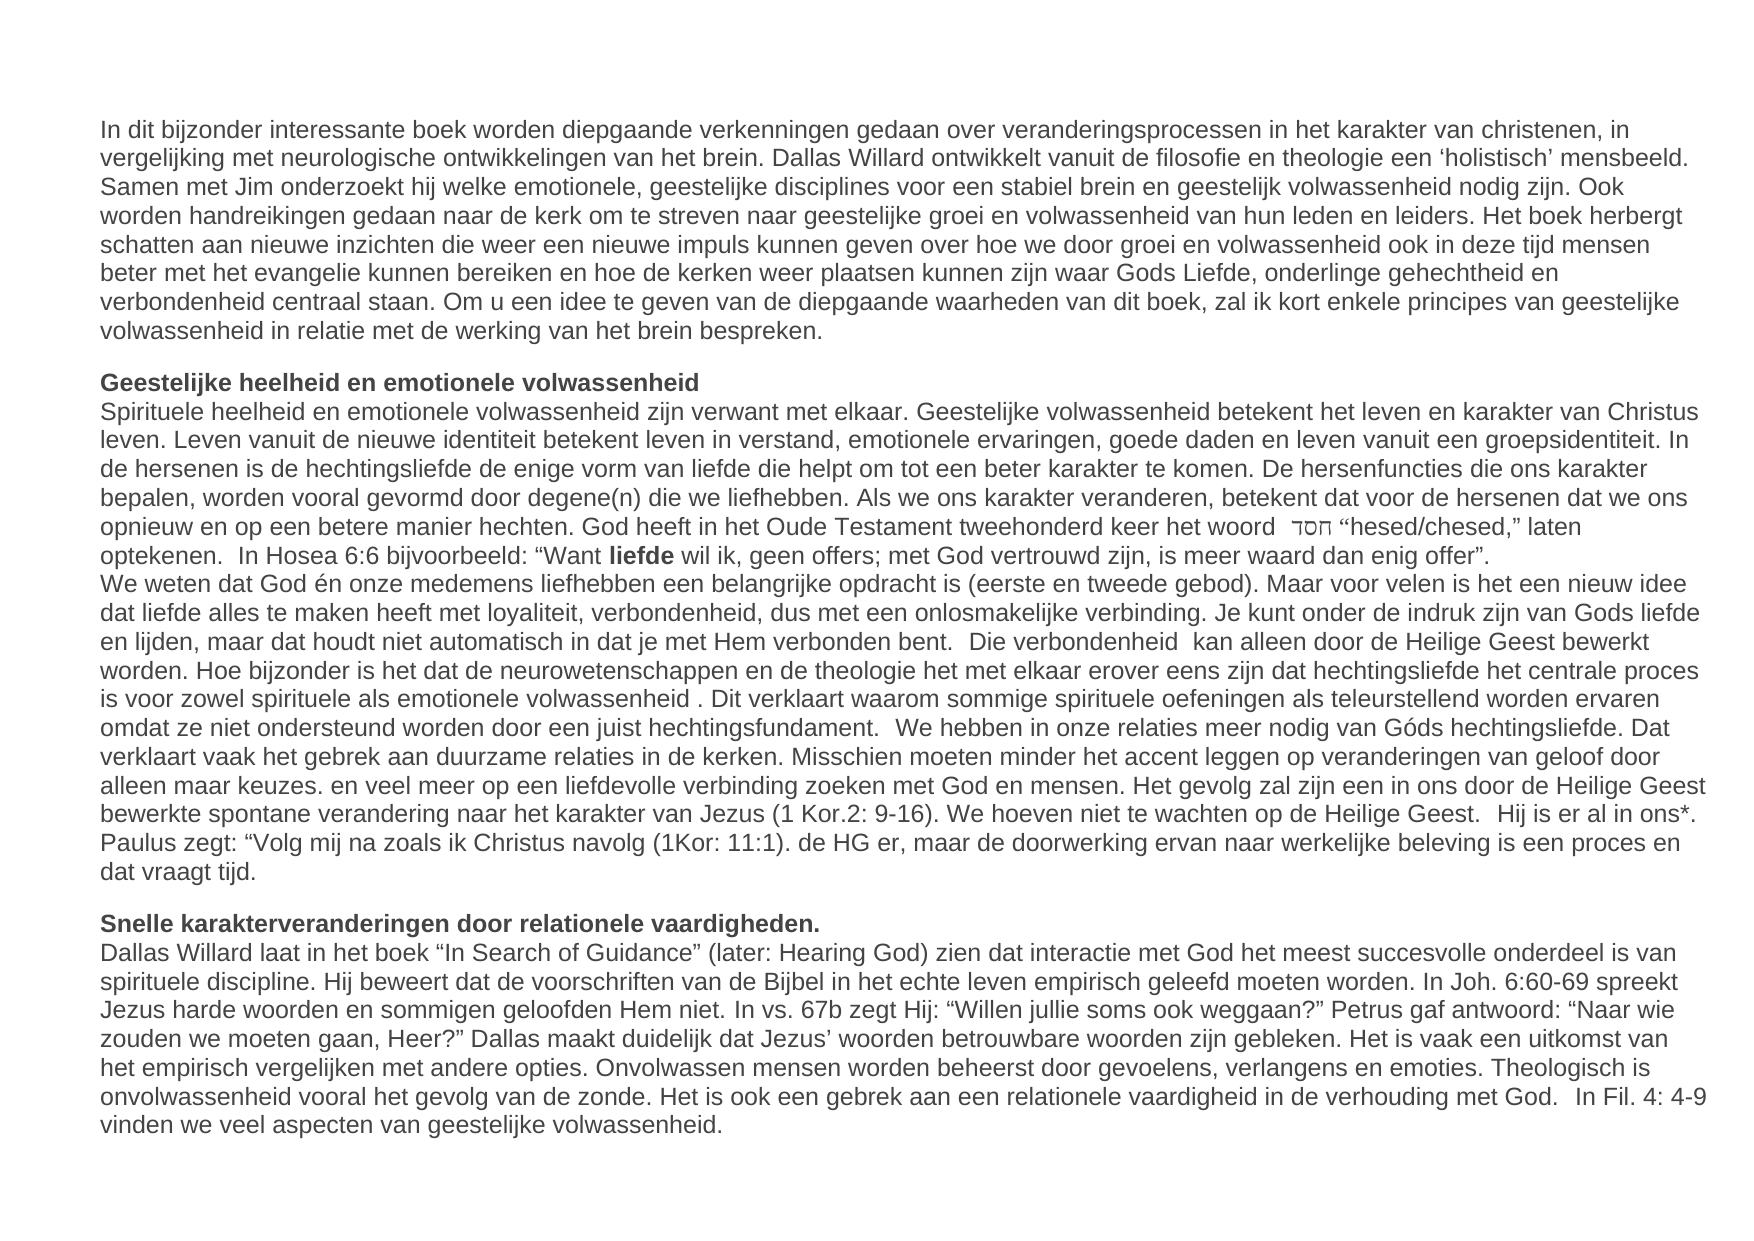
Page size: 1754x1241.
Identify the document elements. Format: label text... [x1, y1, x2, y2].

text We weten dat God én onze medemens liefhebben een belangrijke opdracht is (eerste en tweede gebod). Maar voor velen is het een nieuw idee dat liefde alles te maken heeft met loyaliteit, verbondenheid, dus met een onlosmakelijke verbinding. Je kunt onder de indruk zijn van Gods liefde en lijden, maar dat houdt niet automatisch in dat je met Hem verbonden bent. Die verbondenheid kan alleen door de Heilige Geest bewerkt worden. Hoe bijzonder is het dat de neurowetenschappen en de theologie het met elkaar erover eens zijn dat hechtingsliefde het centrale proces is voor zowel spirituele als emotionele volwassenheid . Dit verklaart waarom sommige spirituele oefeningen als teleurstellend worden ervaren omdat ze niet ondersteund worden door een juist hechtingsfundament. We hebben in onze relaties meer nodig van Góds hechtingsliefde. Dat verklaart vaak het gebrek aan duurzame relaties in de kerken. Misschien moeten minder het accent leggen op veranderingen van geloof door alleen maar keuzes. en veel meer op een liefdevolle verbinding zoeken met God en mensen. Het gevolg zal zijn een in ons door de Heilige Geest bewerkte spontane verandering naar het karakter van Jezus (1 Kor.2: 9-16). We hoeven niet te wachten op de Heilige Geest. Hij is er al in ons*. Paulus zegt: “Volg mij na zoals ik Christus navolg (1Kor: 11:1). de HG er, maar de doorwerking ervan naar werkelijke beleving is een proces en dat vraagt tijd. [100, 569, 1708, 886]
text Snelle karakterveranderingen door relationele vaardigheden. [100, 909, 1708, 938]
text Dallas Willard laat in het boek “In Search of Guidance” (later: Hearing God) zien dat interactie met God het meest succesvolle onderdeel is van spirituele discipline. Hij beweert dat de voorschriften van de Bijbel in het echte leven empirisch geleefd moeten worden. In Joh. 6:60-69 spreekt Jezus harde woorden en sommigen geloofden Hem niet. In vs. 67b zegt Hij: “Willen jullie soms ook weggaan?” Petrus gaf antwoord: “Naar wie zouden we moeten gaan, Heer?” Dallas maakt duidelijk dat Jezus’ woorden betrouwbare woorden zijn gebleken. Het is vaak een uitkomst van het empirisch vergelijken met andere opties. Onvolwassen mensen worden beheerst door gevoelens, verlangens en emoties. Theologisch is onvolwassenheid vooral het gevolg van de zonde. Het is ook een gebrek aan een relationele vaardigheid in de verhouding met God. In Fil. 4: 4-9 vinden we veel aspecten van geestelijke volwassenheid. [100, 938, 1708, 1139]
text Spirituele heelheid en emotionele volwassenheid zijn verwant met elkaar. Geestelijke volwassenheid betekent het leven en karakter van Christus leven. Leven vanuit de nieuwe identiteit betekent leven in verstand, emotionele ervaringen, goede daden en leven vanuit een groepsidentiteit. In de hersenen is de hechtingsliefde de enige vorm van liefde die helpt om tot een beter karakter te komen. De hersenfuncties die ons karakter bepalen, worden vooral gevormd door degene(n) die we liefhebben. Als we ons karakter veranderen, betekent dat voor de hersenen dat we ons opnieuw en op een betere manier hechten. God heeft in het Oude Testament tweehonderd keer het woord חסד “hesed/chesed,” laten optekenen. In Hosea 6:6 bijvoorbeeld: “Want liefde wil ik, geen offers; met God vertrouwd zijn, is meer waard dan enig offer”. [100, 397, 1708, 569]
text In dit bijzonder interessante boek worden diepgaande verkenningen gedaan over veranderingsprocessen in het karakter van christenen, in vergelijking met neurologische ontwikkelingen van het brein. Dallas Willard ontwikkelt vanuit de filosofie en theologie een ‘holistisch’ mensbeeld. Samen met Jim onderzoekt hij welke emotionele, geestelijke disciplines voor een stabiel brein en geestelijk volwassenheid nodig zijn. Ook worden handreikingen gedaan naar de kerk om te streven naar geestelijke groei en volwassenheid van hun leden en leiders. Het boek herbergt schatten aan nieuwe inzichten die weer een nieuwe impuls kunnen geven over hoe we door groei en volwassenheid ook in deze tijd mensen beter met het evangelie kunnen bereiken en hoe de kerken weer plaatsen kunnen zijn waar Gods Liefde, onderlinge gehechtheid en verbondenheid centraal staan. Om u een idee te geven van de diepgaande waarheden van dit boek, zal ik kort enkele principes van geestelijke volwassenheid in relatie met de werking van het brein bespreken. [100, 114, 1708, 344]
text Geestelijke heelheid en emotionele volwassenheid [100, 368, 1708, 397]
